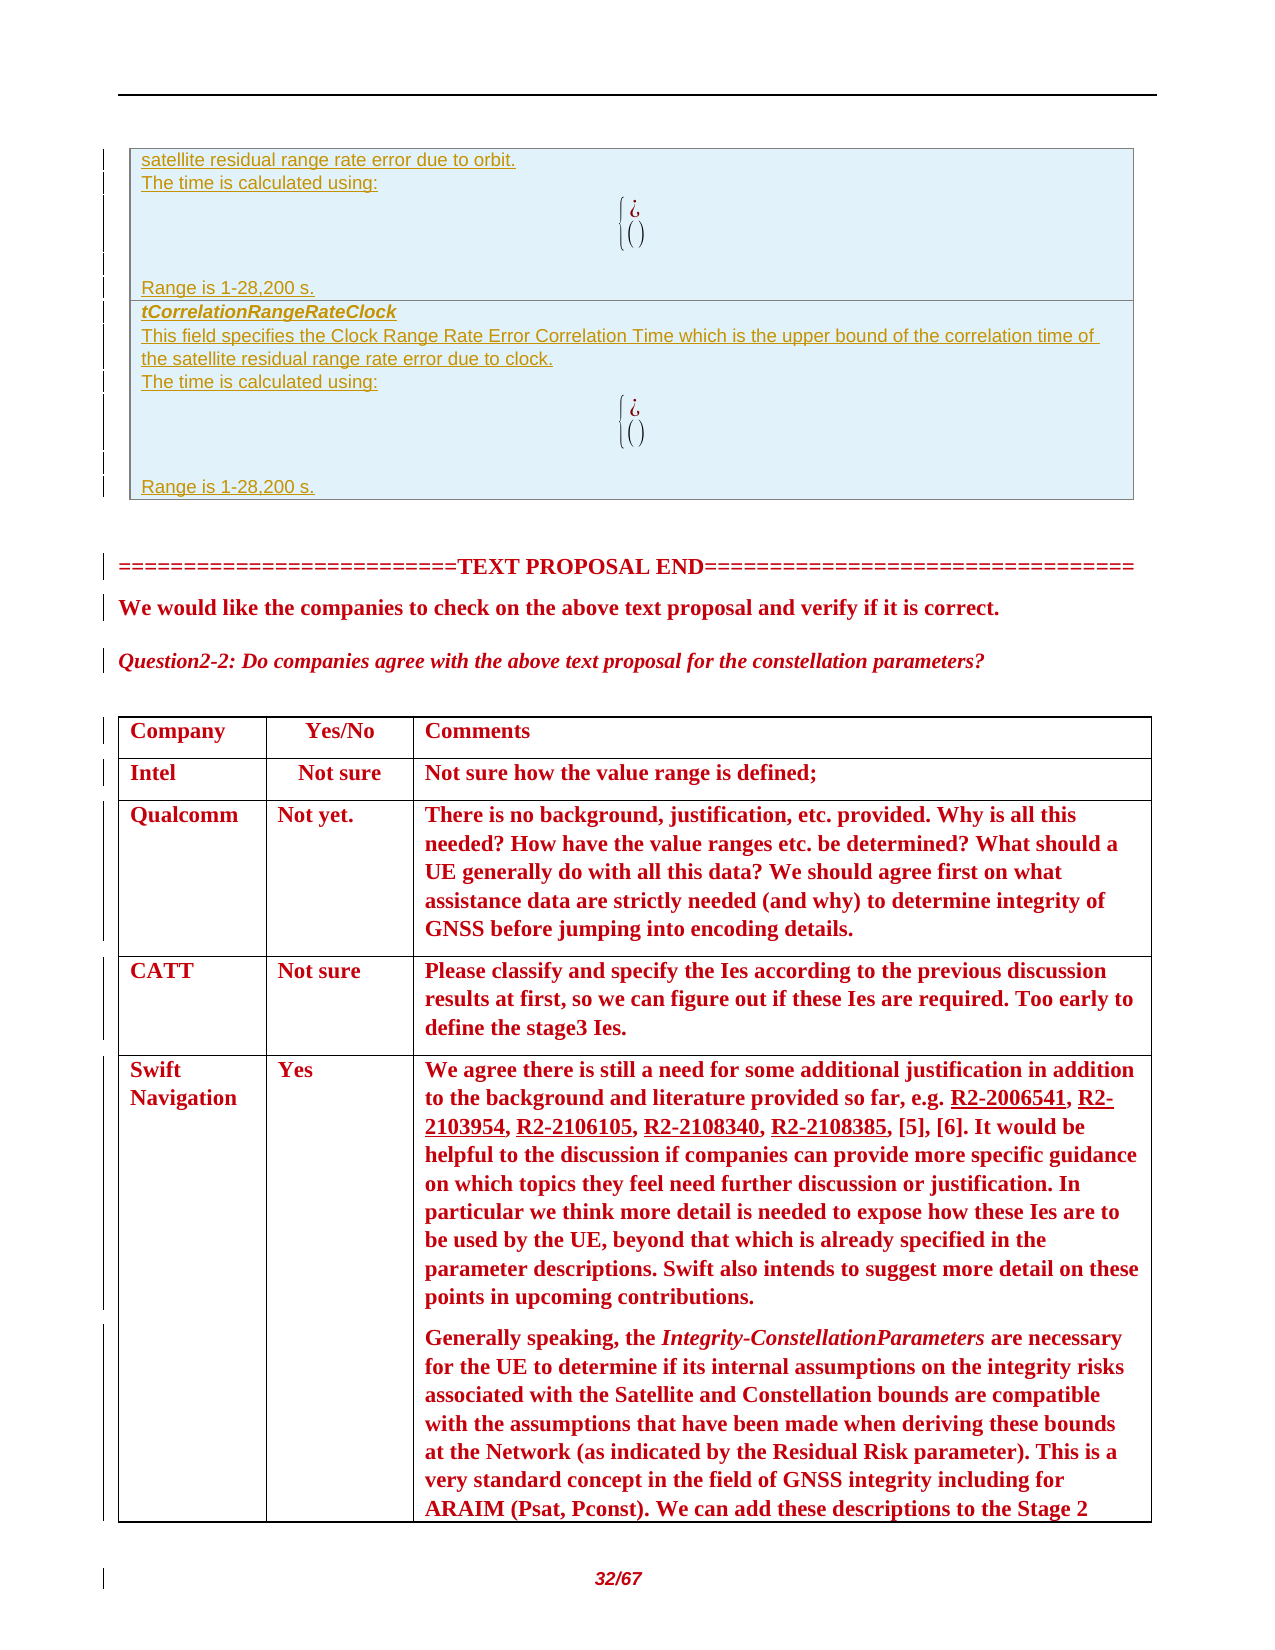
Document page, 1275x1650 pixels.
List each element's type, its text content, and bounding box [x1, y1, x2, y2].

text ==========================TEXT PROPOSAL END================================= [118, 553, 1157, 580]
table_header Comments [414, 718, 1151, 758]
table_cell Please classify and specify the Ies according to the previous discussion results at first, so we can figure out if these Ies are required. Too early to define the stage3 Ies. [414, 957, 1151, 1055]
table_cell Qualcomm [119, 801, 266, 956]
table_cell Not sure [267, 759, 413, 800]
table_cell Yes [267, 1056, 413, 1521]
text We would like the companies to check on the above text proposal and verify if it is correct. [118, 594, 1157, 621]
table_cell Intel [119, 759, 266, 800]
table_header Company [119, 718, 266, 758]
table_cell Not sure how the value range is defined; [414, 759, 1151, 800]
table_cell Swift Navigation [119, 1056, 266, 1521]
table_cell Not yet. [267, 801, 413, 956]
table_cell Not sure [267, 957, 413, 1055]
subtitle Question2-2: Do companies agree with the above text proposal for the constellation parameters? [118, 648, 1157, 673]
table_cell CATT [119, 957, 266, 1055]
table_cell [414, 1056, 1151, 1521]
table_cell There is no background, justification, etc. provided. Why is all this needed? How have the value ranges etc. be determined? What should a UE generally do with all this data? We should agree first on what assistance data are strictly needed (and why) to determine integrity of GNSS before jumping into encoding details. [414, 801, 1151, 956]
table_header Yes/No [267, 718, 413, 758]
